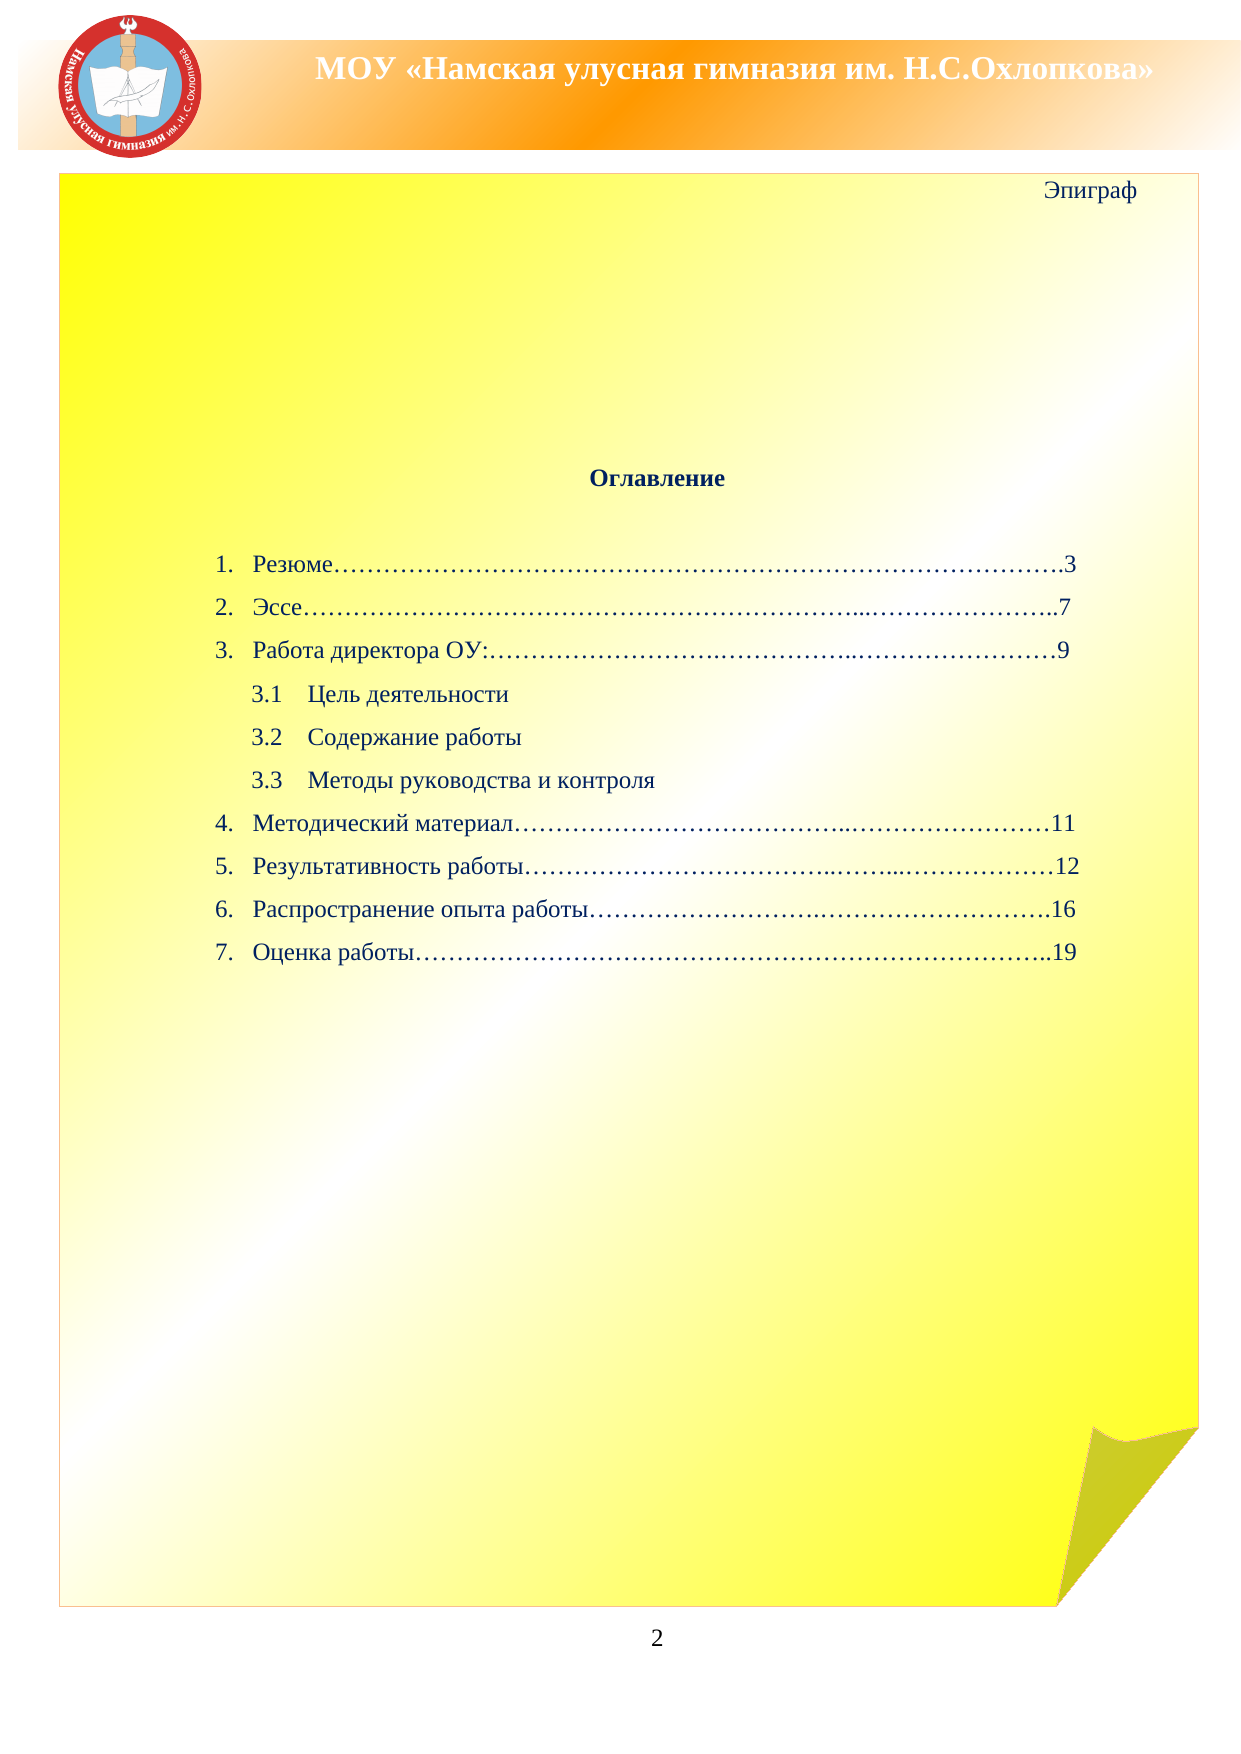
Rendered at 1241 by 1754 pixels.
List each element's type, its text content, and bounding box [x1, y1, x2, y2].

list Оценка работы…………………………………………………………………..19 [215, 937, 1137, 966]
text Эпиграф [177, 176, 1137, 204]
text Оглавление [177, 463, 1137, 492]
list Эссе…………………………………………………………...…………………..7 [215, 592, 1137, 621]
list Работа директора ОУ:……………………….……………..……………………9 [215, 636, 1137, 664]
list Результативность работы………………………………..……...………………12 [215, 851, 1137, 880]
picture [58, 15, 202, 158]
list Резюме…………………………………………………………………………….3 [215, 549, 1137, 578]
list Содержание работы [251, 722, 1137, 751]
list Методический материал…………………………………..……………………11 [215, 808, 1137, 837]
list Методы руководства и контроля [251, 765, 1137, 794]
list Цель деятельности [251, 679, 1137, 707]
list Распространение опыта работы……………………….……………………….16 [215, 894, 1137, 923]
